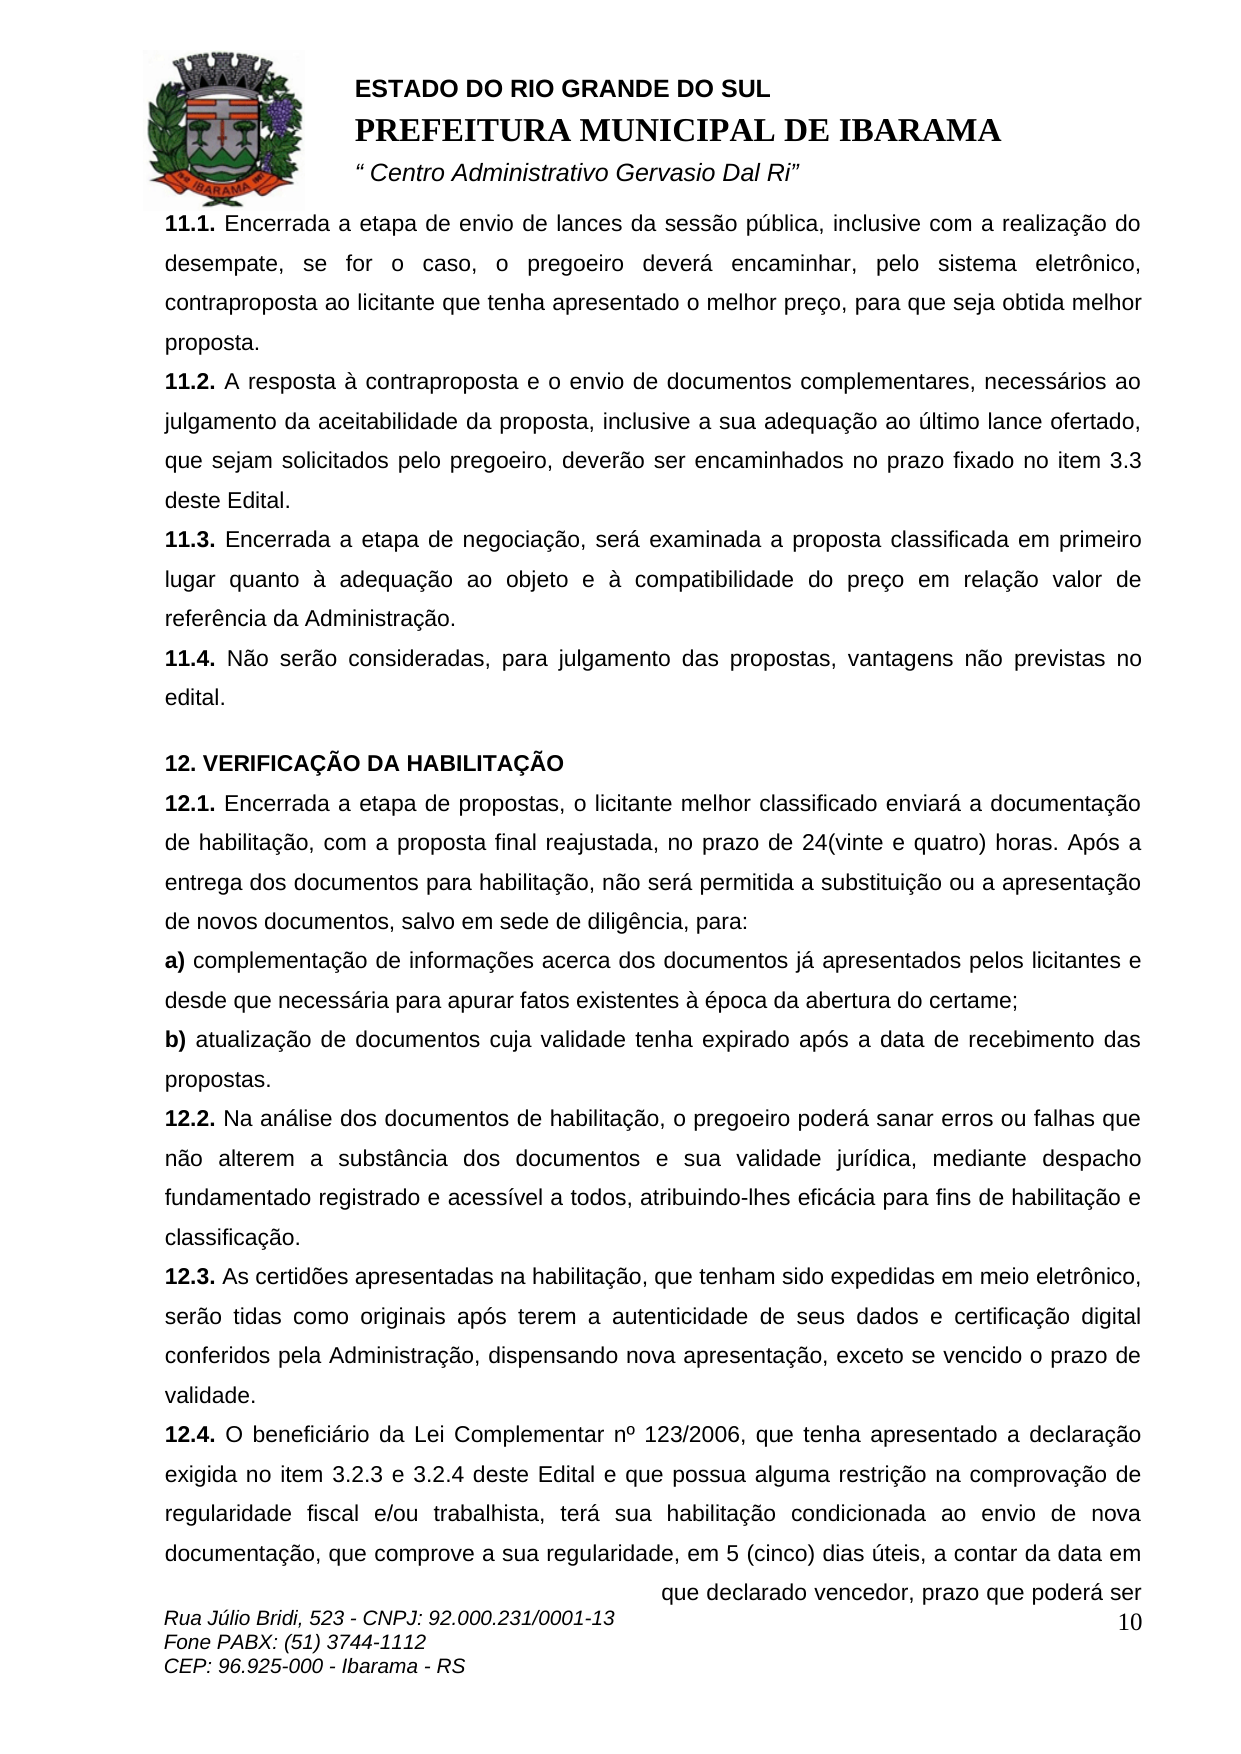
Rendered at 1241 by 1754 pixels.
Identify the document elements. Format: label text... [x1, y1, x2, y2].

picture [142, 50, 306, 211]
text 12.3. As certidões apresentadas na habilitação, que tenham sido expedidas em meio eletrônico, serão tidas como originais após terem a autenticidade de seus dados e certificação digital conferidos pela Administração, dispensando nova apresentação, exceto se vencido o prazo de validade. [164, 1263, 1142, 1408]
text 12.1. Encerrada a etapa de propostas, o licitante melhor classificado enviará a documentação de habilitação, com a proposta final reajustada, no prazo de 24(vinte e quatro) horas. Após a entrega dos documentos para habilitação, não será permitida a substituição ou a apresentação de novos documentos, salvo em sede de diligência, para: [164, 789, 1142, 934]
text 11.2. A resposta à contraproposta e o envio de documentos complementares, necessários ao julgamento da aceitabilidade da proposta, inclusive a sua adequação ao último lance ofertado, que sejam solicitados pelo pregoeiro, deverão ser encaminhados no prazo fixado no item 3.3 deste Edital. [164, 368, 1142, 513]
text 11.3. Encerrada a etapa de negociação, será examinada a proposta classificada em primeiro lugar quanto à adequação ao objeto e à compatibilidade do preço em relação valor de referência da Administração. [164, 526, 1142, 632]
text 11.1. Encerrada a etapa de envio de lances da sessão pública, inclusive com a realização do desempate, se for o caso, o pregoeiro deverá encaminhar, pelo sistema eletrônico, contraproposta ao licitante que tenha apresentado o melhor preço, para que seja obtida melhor proposta. [164, 210, 1142, 355]
text b) atualização de documentos cuja validade tenha expirado após a data de recebimento das propostas. [164, 1026, 1142, 1092]
text 11.4. Não serão consideradas, para julgamento das propostas, vantagens não previstas no edital. [164, 645, 1142, 711]
text 12.2. Na análise dos documentos de habilitação, o pregoeiro poderá sanar erros ou falhas que não alterem a substância dos documentos e sua validade jurídica, mediante despacho fundamentado registrado e acessível a todos, atribuindo-lhes eficácia para fins de habilitação e classificação. [164, 1105, 1142, 1250]
text a) complementação de informações acerca dos documentos já apresentados pelos licitantes e desde que necessária para apurar fatos existentes à época da abertura do certame; [164, 947, 1142, 1013]
text 12. VERIFICAÇÃO DA HABILITAÇÃO [164, 750, 1142, 776]
